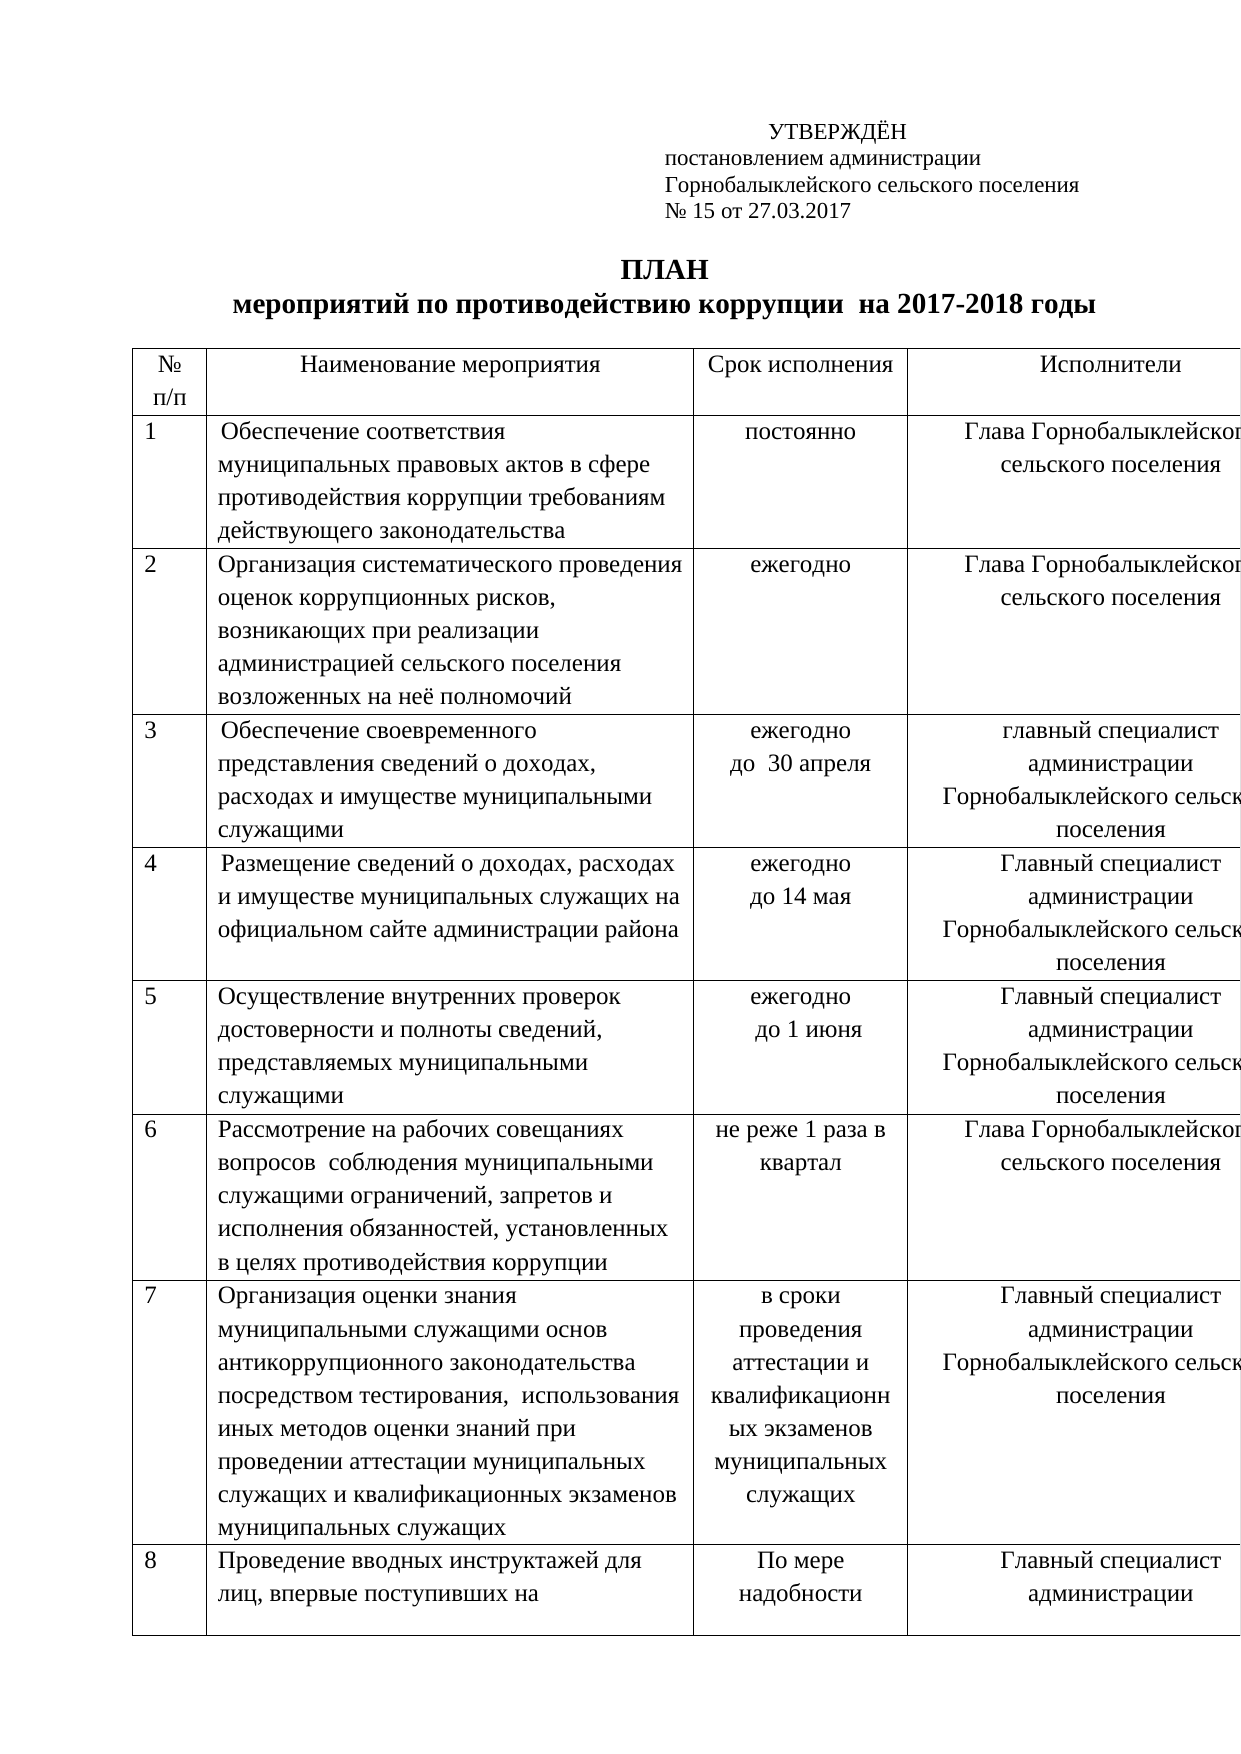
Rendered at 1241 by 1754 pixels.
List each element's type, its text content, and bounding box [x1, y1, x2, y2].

text постановлением администрации Горнобалыклейского сельского поселения [664, 144, 1152, 197]
table_cell 6 [133, 1115, 206, 1279]
table_cell Организация оценки знания муниципальными служащими основ антикоррупционного законодательства посредством тестирования, использования иных методов оценки знаний при проведении аттестации муниципальных служащих и квалификационных экзаменов муниципальных служащих [207, 1281, 693, 1544]
table_cell ежегодно до 14 мая [694, 848, 907, 980]
table_cell Главный специалист администрации Горнобалыклейского сельского поселения [908, 848, 1240, 980]
table_cell Глава Горнобалыклейского сельского поселения [908, 1115, 1240, 1279]
table_cell Главный специалист администрации Горнобалыклейского сельского поселения [908, 1281, 1240, 1544]
table_cell Глава Горнобалыклейского сельского поселения [908, 416, 1240, 548]
table_cell Главный специалист администрации Горнобалыклейского сельского поселения [908, 981, 1240, 1113]
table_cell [908, 1545, 1240, 1635]
table_cell Организация систематического проведения оценок коррупционных рисков, возникающих при реализации администрацией сельского поселения возложенных на неё полномочий [207, 549, 693, 714]
table_cell в сроки проведения аттестации и квалификационных экзаменов муниципальных служащих [694, 1281, 907, 1544]
table_cell 1 [133, 416, 206, 548]
table_cell 3 [133, 715, 206, 847]
table_cell Обеспечение своевременного представления сведений о доходах, расходах и имуществе муниципальными служащими [207, 715, 693, 847]
table_cell не реже 1 раза в квартал [694, 1115, 907, 1279]
table_cell ежегодно [694, 549, 907, 714]
table_cell 5 [133, 981, 206, 1113]
table_header Исполнители [908, 349, 1240, 415]
table_cell главный специалист администрации Горнобалыклейского сельского поселения [908, 715, 1240, 847]
text УТВЕРЖДЁН [177, 118, 1152, 144]
table_cell 4 [133, 848, 206, 980]
table_cell 7 [133, 1281, 206, 1544]
table_header № п/п [133, 349, 206, 415]
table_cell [207, 1545, 693, 1635]
table_cell Размещение сведений о доходах, расходах и имуществе муниципальных служащих на официальном сайте администрации района [207, 848, 693, 980]
table_cell ежегодно до 30 апреля [694, 715, 907, 847]
text мероприятий по противодействию коррупции на 2017-2018 годы [177, 286, 1152, 319]
text № 15 от 27.03.2017 [664, 197, 1152, 223]
table_cell ежегодно до 1 июня [694, 981, 907, 1113]
table_cell Осуществление внутренних проверок достоверности и полноты сведений, представляемых муниципальными служащими [207, 981, 693, 1113]
table_cell Глава Горнобалыклейского сельского поселения [908, 549, 1240, 714]
table_cell Обеспечение соответствия муниципальных правовых актов в сфере противодействия коррупции требованиям действующего законодательства [207, 416, 693, 548]
table_cell 2 [133, 549, 206, 714]
table_cell По мере надобности [694, 1545, 907, 1635]
text ПЛАН [177, 252, 1152, 286]
table_header Наименование мероприятия [207, 349, 693, 415]
table_header Срок исполнения [694, 349, 907, 415]
table_cell Рассмотрение на рабочих совещаниях вопросов соблюдения муниципальными служащими ограничений, запретов и исполнения обязанностей, установленных в целях противодействия коррупции [207, 1115, 693, 1279]
table_cell постоянно [694, 416, 907, 548]
table_cell 8 [133, 1545, 206, 1635]
